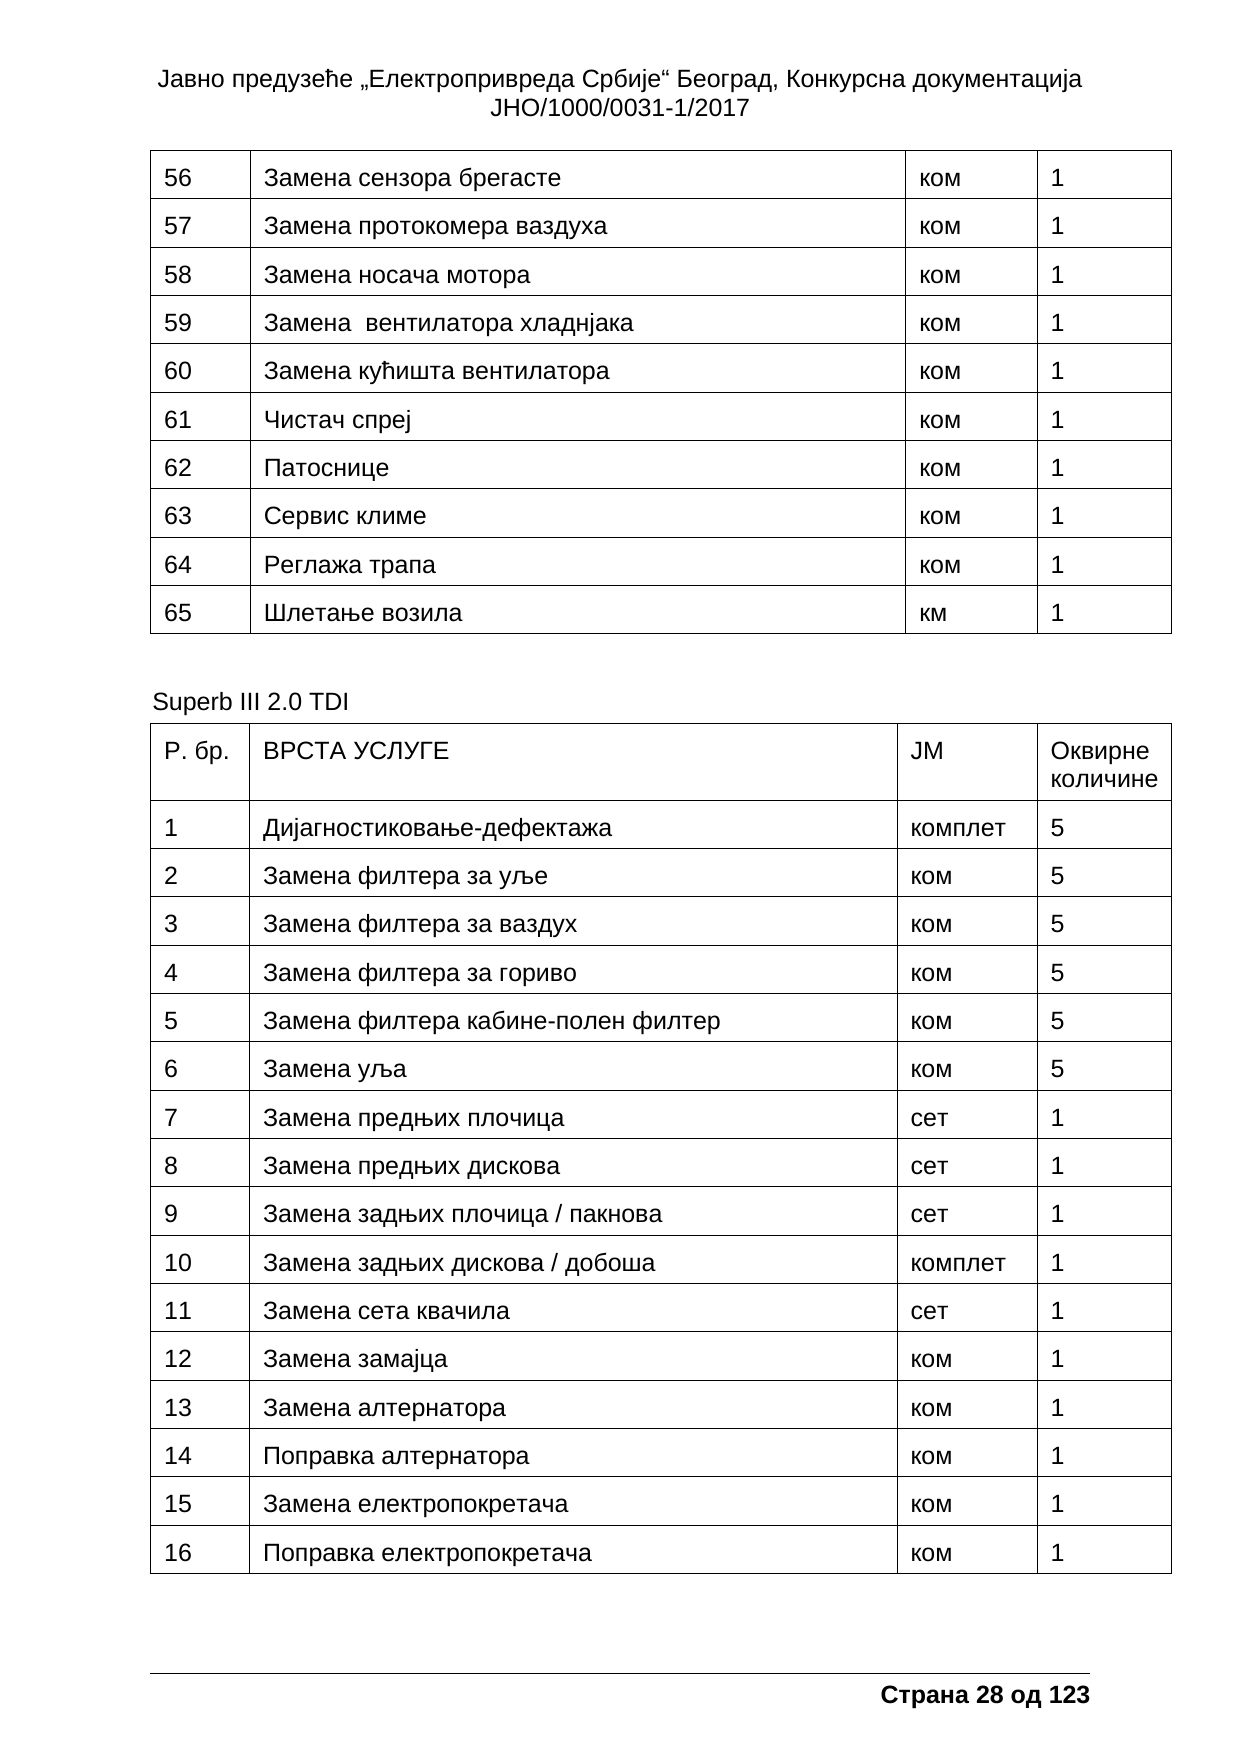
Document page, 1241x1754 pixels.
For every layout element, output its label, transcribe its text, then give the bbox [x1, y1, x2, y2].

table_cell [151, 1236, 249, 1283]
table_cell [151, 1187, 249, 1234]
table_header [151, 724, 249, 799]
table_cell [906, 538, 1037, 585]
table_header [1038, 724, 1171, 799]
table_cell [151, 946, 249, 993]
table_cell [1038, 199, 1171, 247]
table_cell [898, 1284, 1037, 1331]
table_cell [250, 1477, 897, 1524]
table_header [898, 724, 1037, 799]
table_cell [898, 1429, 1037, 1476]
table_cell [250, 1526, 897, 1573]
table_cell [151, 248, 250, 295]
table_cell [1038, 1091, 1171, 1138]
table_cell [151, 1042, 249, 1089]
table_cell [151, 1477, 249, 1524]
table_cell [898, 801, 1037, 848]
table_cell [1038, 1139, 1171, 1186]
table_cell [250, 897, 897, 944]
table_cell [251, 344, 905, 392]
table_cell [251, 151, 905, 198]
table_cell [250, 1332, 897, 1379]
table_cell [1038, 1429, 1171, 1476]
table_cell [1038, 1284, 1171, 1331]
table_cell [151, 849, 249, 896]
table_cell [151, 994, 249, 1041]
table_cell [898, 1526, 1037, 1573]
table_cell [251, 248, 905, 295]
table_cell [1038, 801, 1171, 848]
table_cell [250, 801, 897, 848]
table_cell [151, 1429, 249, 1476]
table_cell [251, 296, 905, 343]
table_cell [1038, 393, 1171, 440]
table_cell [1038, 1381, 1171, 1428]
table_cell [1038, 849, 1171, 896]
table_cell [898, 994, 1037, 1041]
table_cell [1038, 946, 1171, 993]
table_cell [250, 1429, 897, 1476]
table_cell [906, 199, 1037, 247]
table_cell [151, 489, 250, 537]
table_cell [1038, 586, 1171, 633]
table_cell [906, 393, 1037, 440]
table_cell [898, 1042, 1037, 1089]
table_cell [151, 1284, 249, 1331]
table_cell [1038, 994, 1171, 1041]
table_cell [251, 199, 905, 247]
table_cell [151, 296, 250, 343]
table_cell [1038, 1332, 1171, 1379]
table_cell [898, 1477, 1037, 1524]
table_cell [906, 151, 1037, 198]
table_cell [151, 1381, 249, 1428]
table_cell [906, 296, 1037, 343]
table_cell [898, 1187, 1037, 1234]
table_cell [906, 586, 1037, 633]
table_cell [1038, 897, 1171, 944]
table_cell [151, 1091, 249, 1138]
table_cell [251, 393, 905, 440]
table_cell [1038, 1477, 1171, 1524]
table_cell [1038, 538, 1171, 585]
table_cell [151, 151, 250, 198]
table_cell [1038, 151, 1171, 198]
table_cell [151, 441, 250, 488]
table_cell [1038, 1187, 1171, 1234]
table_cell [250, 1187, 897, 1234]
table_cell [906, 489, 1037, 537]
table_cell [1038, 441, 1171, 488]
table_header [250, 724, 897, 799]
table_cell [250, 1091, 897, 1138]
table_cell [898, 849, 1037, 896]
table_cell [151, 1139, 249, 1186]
text Superb III 2.0 TDI [152, 688, 1088, 716]
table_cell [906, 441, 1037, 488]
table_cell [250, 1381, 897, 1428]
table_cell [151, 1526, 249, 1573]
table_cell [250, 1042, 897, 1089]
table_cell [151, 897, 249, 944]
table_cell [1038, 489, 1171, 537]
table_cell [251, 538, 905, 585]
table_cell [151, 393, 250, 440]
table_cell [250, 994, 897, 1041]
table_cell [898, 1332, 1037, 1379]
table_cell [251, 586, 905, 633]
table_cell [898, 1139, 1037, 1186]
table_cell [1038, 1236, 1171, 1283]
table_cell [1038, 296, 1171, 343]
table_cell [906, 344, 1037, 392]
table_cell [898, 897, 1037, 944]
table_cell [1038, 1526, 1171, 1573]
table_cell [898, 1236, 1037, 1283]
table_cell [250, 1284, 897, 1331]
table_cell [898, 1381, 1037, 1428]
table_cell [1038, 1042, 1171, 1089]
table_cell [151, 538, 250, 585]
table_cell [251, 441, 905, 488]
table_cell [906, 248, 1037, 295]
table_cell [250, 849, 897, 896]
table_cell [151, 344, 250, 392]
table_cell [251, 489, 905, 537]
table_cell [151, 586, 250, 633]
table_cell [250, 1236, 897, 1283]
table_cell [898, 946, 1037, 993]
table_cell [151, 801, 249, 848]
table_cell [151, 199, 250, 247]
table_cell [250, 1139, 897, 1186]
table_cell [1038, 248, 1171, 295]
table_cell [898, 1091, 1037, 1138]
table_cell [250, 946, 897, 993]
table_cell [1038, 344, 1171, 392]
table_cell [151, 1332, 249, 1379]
